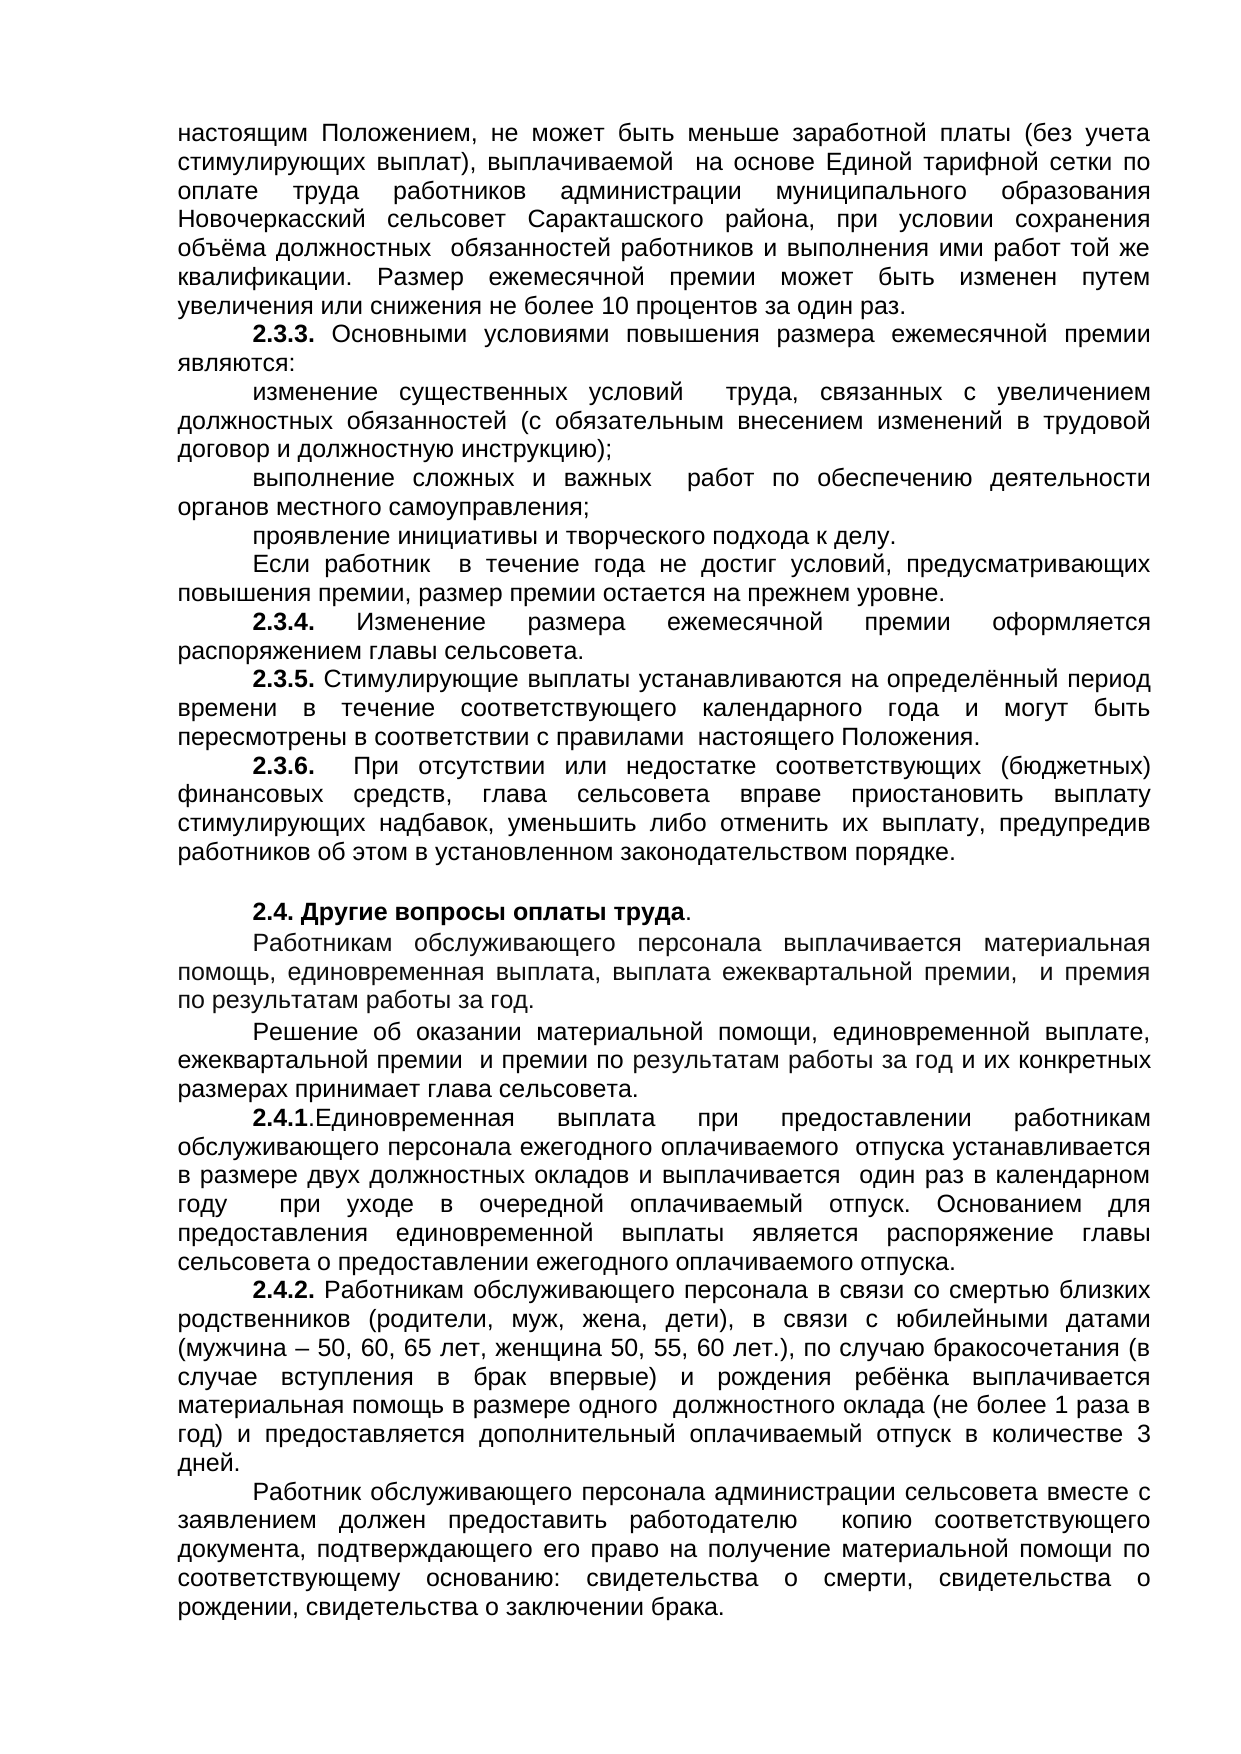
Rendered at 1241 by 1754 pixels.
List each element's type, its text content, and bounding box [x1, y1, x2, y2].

text 2.4. Другие вопросы оплаты труда. [177, 897, 1152, 926]
text 2.4.1.Единовременная выплата при предоставлении работникам обслуживающего персонала ежегодного оплачиваемого отпуска устанавливается в размере двух должностных окладов и выплачивается один раз в календарном году при уходе в очередной оплачиваемый отпуск. Основанием для предоставления единовременной выплаты является распоряжение главы сельсовета о предоставлении ежегодного оплачиваемого отпуска. [177, 1103, 1152, 1275]
text проявление инициативы и творческого подхода к делу. [177, 521, 1152, 549]
text Решение об оказании материальной помощи, единовременной выплате, ежеквартальной премии и премии по результатам работы за год и их конкретных размерах принимает глава сельсовета. [177, 1017, 1152, 1103]
text 2.3.5. Стимулирующие выплаты устанавливаются на определённый период времени в течение соответствующего календарного года и могут быть пересмотрены в соответствии с правилами настоящего Положения. [177, 664, 1152, 751]
text 2.4.2. Работникам обслуживающего персонала в связи со смертью близких родственников (родители, муж, жена, дети), в связи с юбилейными датами (мужчина – 50, 60, 65 лет, женщина 50, 55, 60 лет.), по случаю бракосочетания (в случае вступления в брак впервые) и рождения ребёнка выплачивается материальная помощь в размере одного должностного оклада (не более 1 раза в год) и предоставляется дополнительный оплачиваемый отпуск в количестве 3 дней. [177, 1275, 1152, 1477]
text 2.3.3. Основными условиями повышения размера ежемесячной премии являются: [177, 319, 1152, 377]
text Работник обслуживающего персонала администрации сельсовета вместе с заявлением должен предоставить работодателю копию соответствующего документа, подтверждающего его право на получение материальной помощи по соответствующему основанию: свидетельства о смерти, свидетельства о рождении, свидетельства о заключении брака. [177, 1477, 1152, 1620]
text выполнение сложных и важных работ по обеспечению деятельности органов местного самоуправления; [177, 463, 1152, 521]
text Работникам обслуживающего персонала выплачивается материальная помощь, единовременная выплата, выплата ежеквартальной премии, и премия по результатам работы за год. [177, 928, 1152, 1014]
text 2.3.4. Изменение размера ежемесячной премии оформляется распоряжением главы сельсовета. [177, 607, 1152, 664]
text 2.3.6. При отсутствии или недостатке соответствующих (бюджетных) финансовых средств, глава сельсовета вправе приостановить выплату стимулирующих надбавок, уменьшить либо отменить их выплату, предупредив работников об этом в установленном законодательством порядке. [177, 751, 1152, 866]
text изменение существенных условий труда, связанных с увеличением должностных обязанностей (с обязательным внесением изменений в трудовой договор и должностную инструкцию); [177, 377, 1152, 463]
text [177, 118, 1152, 319]
text Если работник в течение года не достиг условий, предусматривающих повышения премии, размер премии остается на прежнем уровне. [177, 549, 1152, 607]
